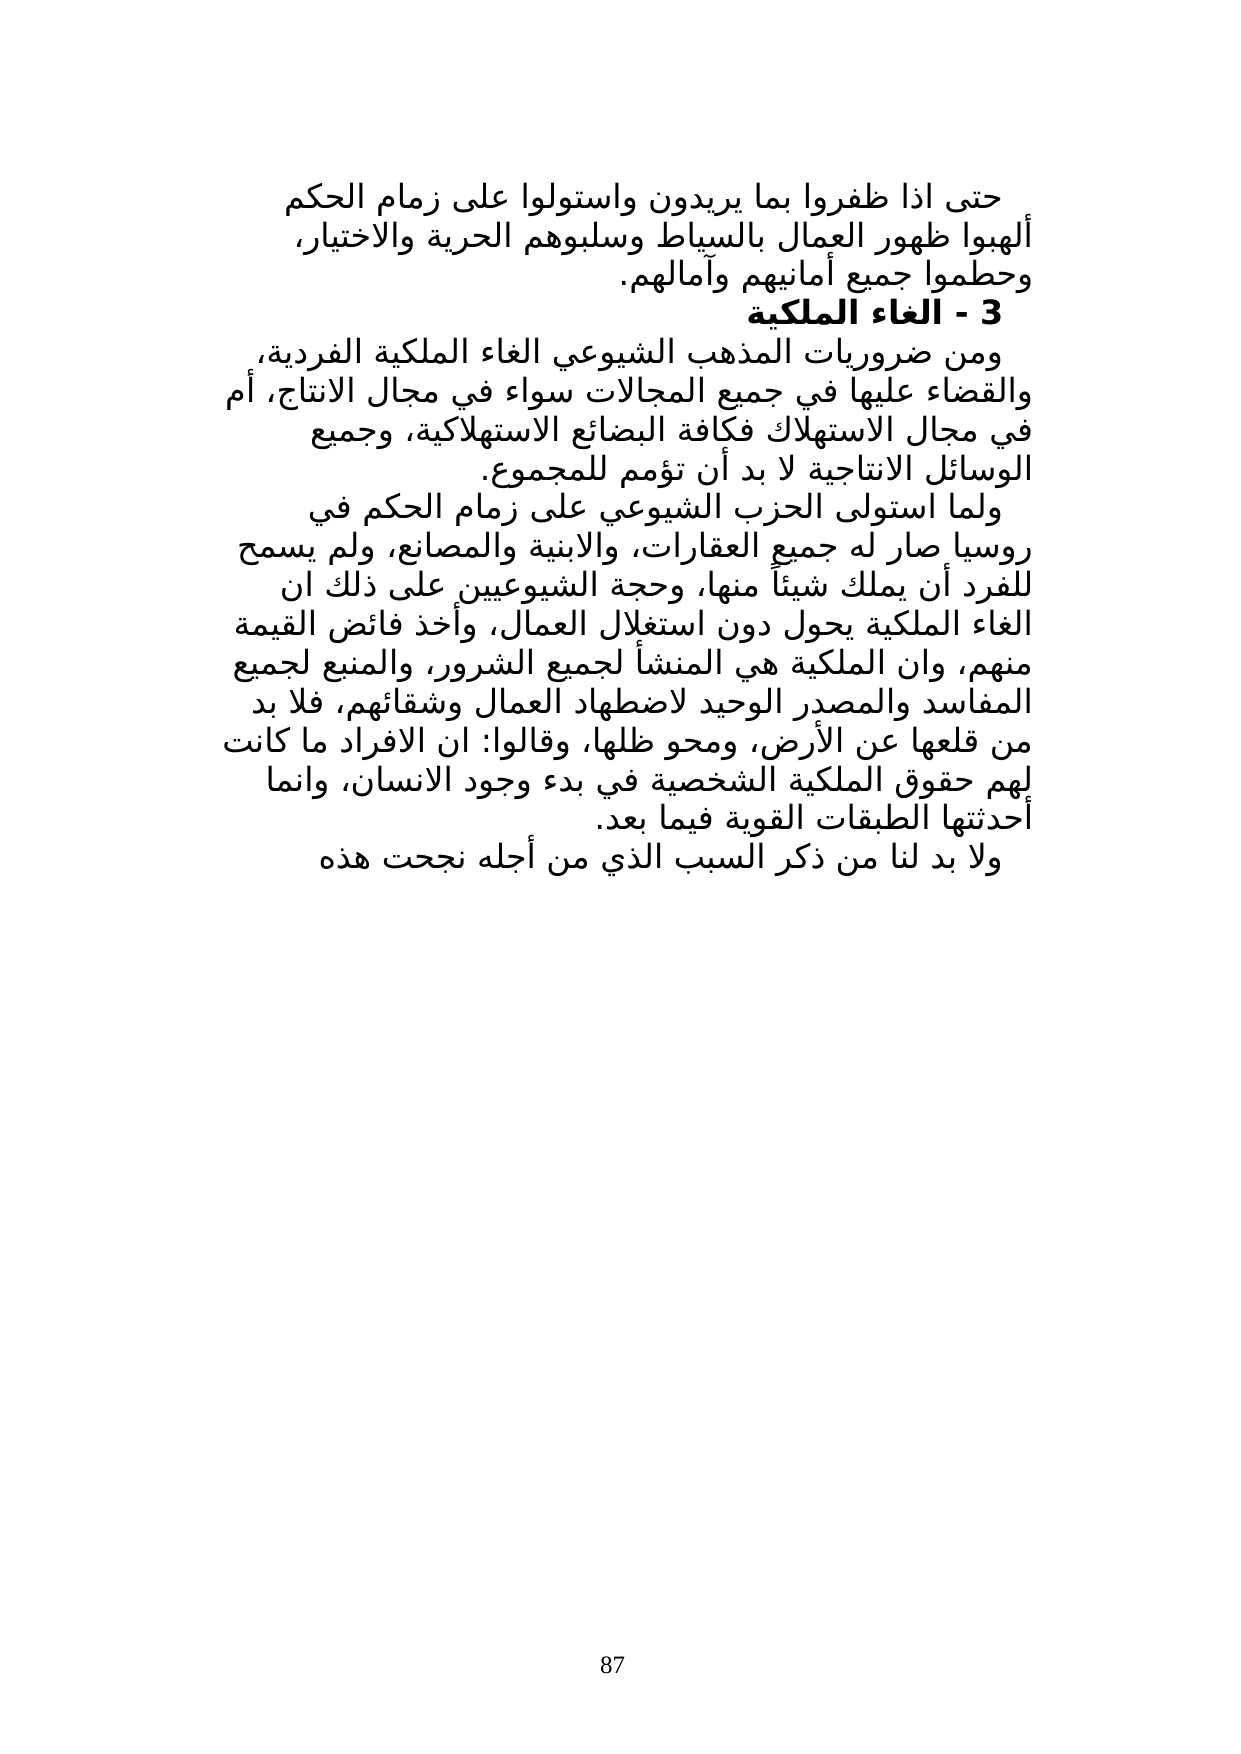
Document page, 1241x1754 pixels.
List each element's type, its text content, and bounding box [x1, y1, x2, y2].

text ومن ضروريات المذهب الشيوعي الغاء الملكية الفردية، والقضاء عليها في جميع المجالات سواء في مجال الانتاج، أم في مجال الاستهلاك فكافة البضائع الاستهلاكية، وجميع الوسائل الانتاجية لا بد أن تؤمم للمجموع. [222, 333, 1033, 488]
text حتى اذا ظفروا بما يريدون واستولوا على زمام الحكم ألهبوا ظهور العمال بالسياط وسلبوهم الحرية والاختيار، وحطموا جميع أمانيهم وآمالهم. [222, 177, 1033, 294]
text ولما استولى الحزب الشيوعي على زمام الحكم في روسيا صار له جميع العقارات، والابنية والمصانع، ولم يسمح للفرد أن يملك شيئاً منها، وحجة الشيوعيين على ذلك ان الغاء الملكية يحول دون استغلال العمال، وأخذ فائض القيمة منهم، وان الملكية هي المنشأ لجميع الشرور، والمنبع لجميع المفاسد والمصدر الوحيد لاضطهاد العمال وشقائهم، فلا بد من قلعها عن الأرض، ومحو ظلها، وقالوا: ان الافراد ما كانت لهم حقوق الملكية الشخصية في بدء وجود الانسان، وانما أحدثتها الطبقات القوية فيما بعد. [222, 488, 1033, 838]
text 3 - الغاء الملكية [222, 294, 1033, 333]
text ولا بد لنا من ذكر السبب الذي من أجله نجحت هذه [222, 838, 1033, 877]
